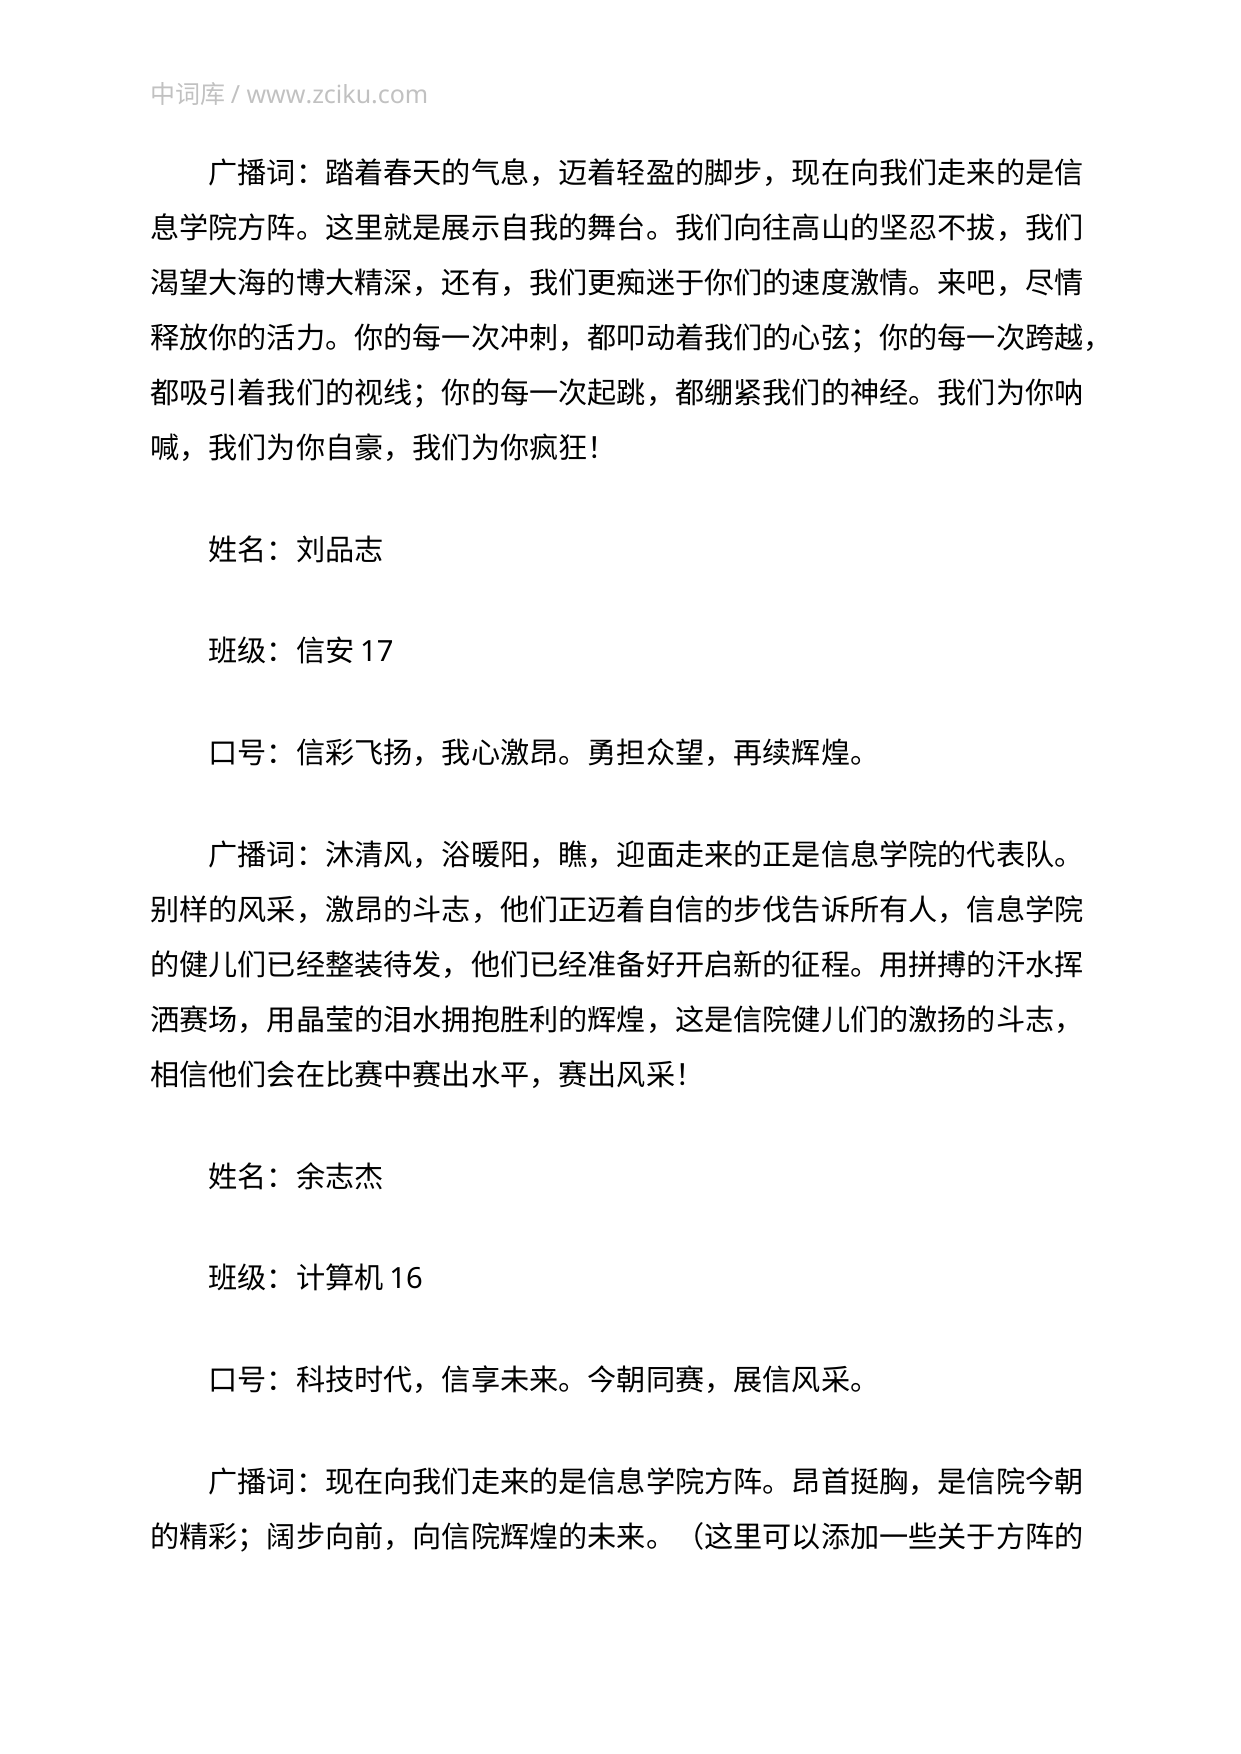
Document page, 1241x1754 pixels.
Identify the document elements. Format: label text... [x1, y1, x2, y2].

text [150, 1459, 1090, 1556]
text 口号：信彩飞扬，我心激昂。勇担众望，再续辉煌。 [150, 730, 1090, 772]
text 姓名：余志杰 [150, 1153, 1090, 1195]
text 广播词：踏着春天的气息，迈着轻盈的脚步，现在向我们走来的是信息学院方阵。这里就是展示自我的舞台。我们向往高山的坚忍不拔，我们渴望大海的博大精深，还有，我们更痴迷于你们的速度激情。来吧，尽情释放你的活力。你的每一次冲刺，都叩动着我们的心弦；你的每一次跨越，都吸引着我们的视线；你的每一次起跳，都绷紧我们的神经。我们为你呐喊，我们为你自豪，我们为你疯狂！ [150, 150, 1090, 467]
text 班级：计算机16 [150, 1255, 1090, 1297]
text 广播词：沐清风，浴暖阳，瞧，迎面走来的正是信息学院的代表队。别样的风采，激昂的斗志，他们正迈着自信的步伐告诉所有人，信息学院的健儿们已经整装待发，他们已经准备好开启新的征程。用拼搏的汗水挥洒赛场，用晶莹的泪水拥抱胜利的辉煌，这是信院健儿们的激扬的斗志，相信他们会在比赛中赛出水平，赛出风采！ [150, 832, 1090, 1094]
text 口号：科技时代，信享未来。今朝同赛，展信风采。 [150, 1357, 1090, 1399]
text 班级：信安17 [150, 628, 1090, 670]
text 姓名：刘品志 [150, 526, 1090, 568]
